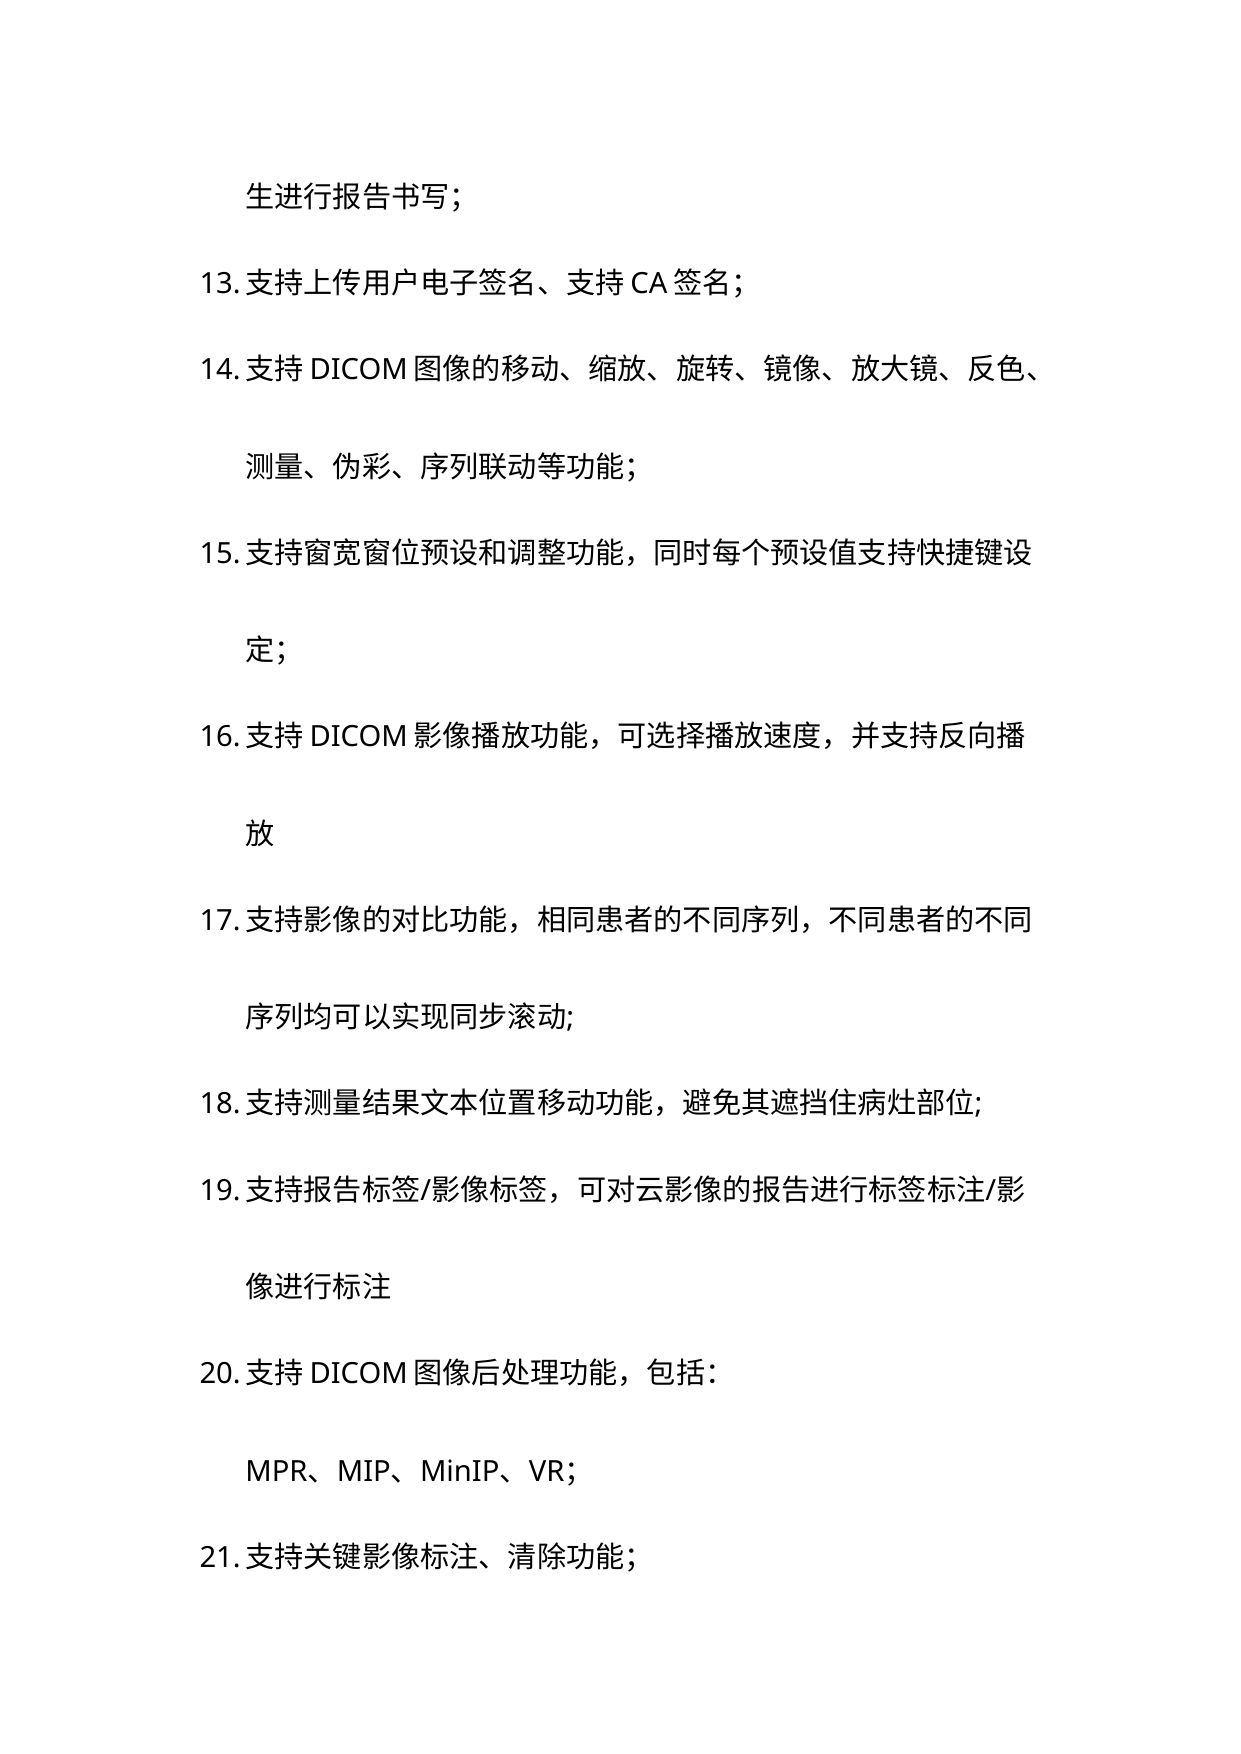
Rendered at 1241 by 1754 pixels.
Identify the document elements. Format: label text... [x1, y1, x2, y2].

list 支持DICOM图像的移动、缩放、旋转、镜像、放大镜、反色、测量、伪彩、序列联动等功能； [199, 334, 1053, 497]
list 支持DICOM影像播放功能，可选择播放速度，并支持反向播放 [199, 702, 1053, 864]
list 支持窗宽窗位预设和调整功能，同时每个预设值支持快捷键设定； [199, 518, 1053, 680]
list 支持关键影像标注、清除功能； [199, 1522, 1053, 1587]
list 支持DICOM图像后处理功能，包括：MPR、MIP、MinIP、VR； [199, 1339, 1053, 1501]
list 支持上传用户电子签名、支持CA签名； [199, 248, 1053, 313]
list 支持测量结果文本位置移动功能，避免其遮挡住病灶部位; [199, 1069, 1053, 1134]
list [199, 162, 1053, 227]
list 支持影像的对比功能，相同患者的不同序列，不同患者的不同序列均可以实现同步滚动; [199, 885, 1053, 1048]
list 支持报告标签/影像标签，可对云影像的报告进行标签标注/影像进行标注 [199, 1155, 1053, 1317]
